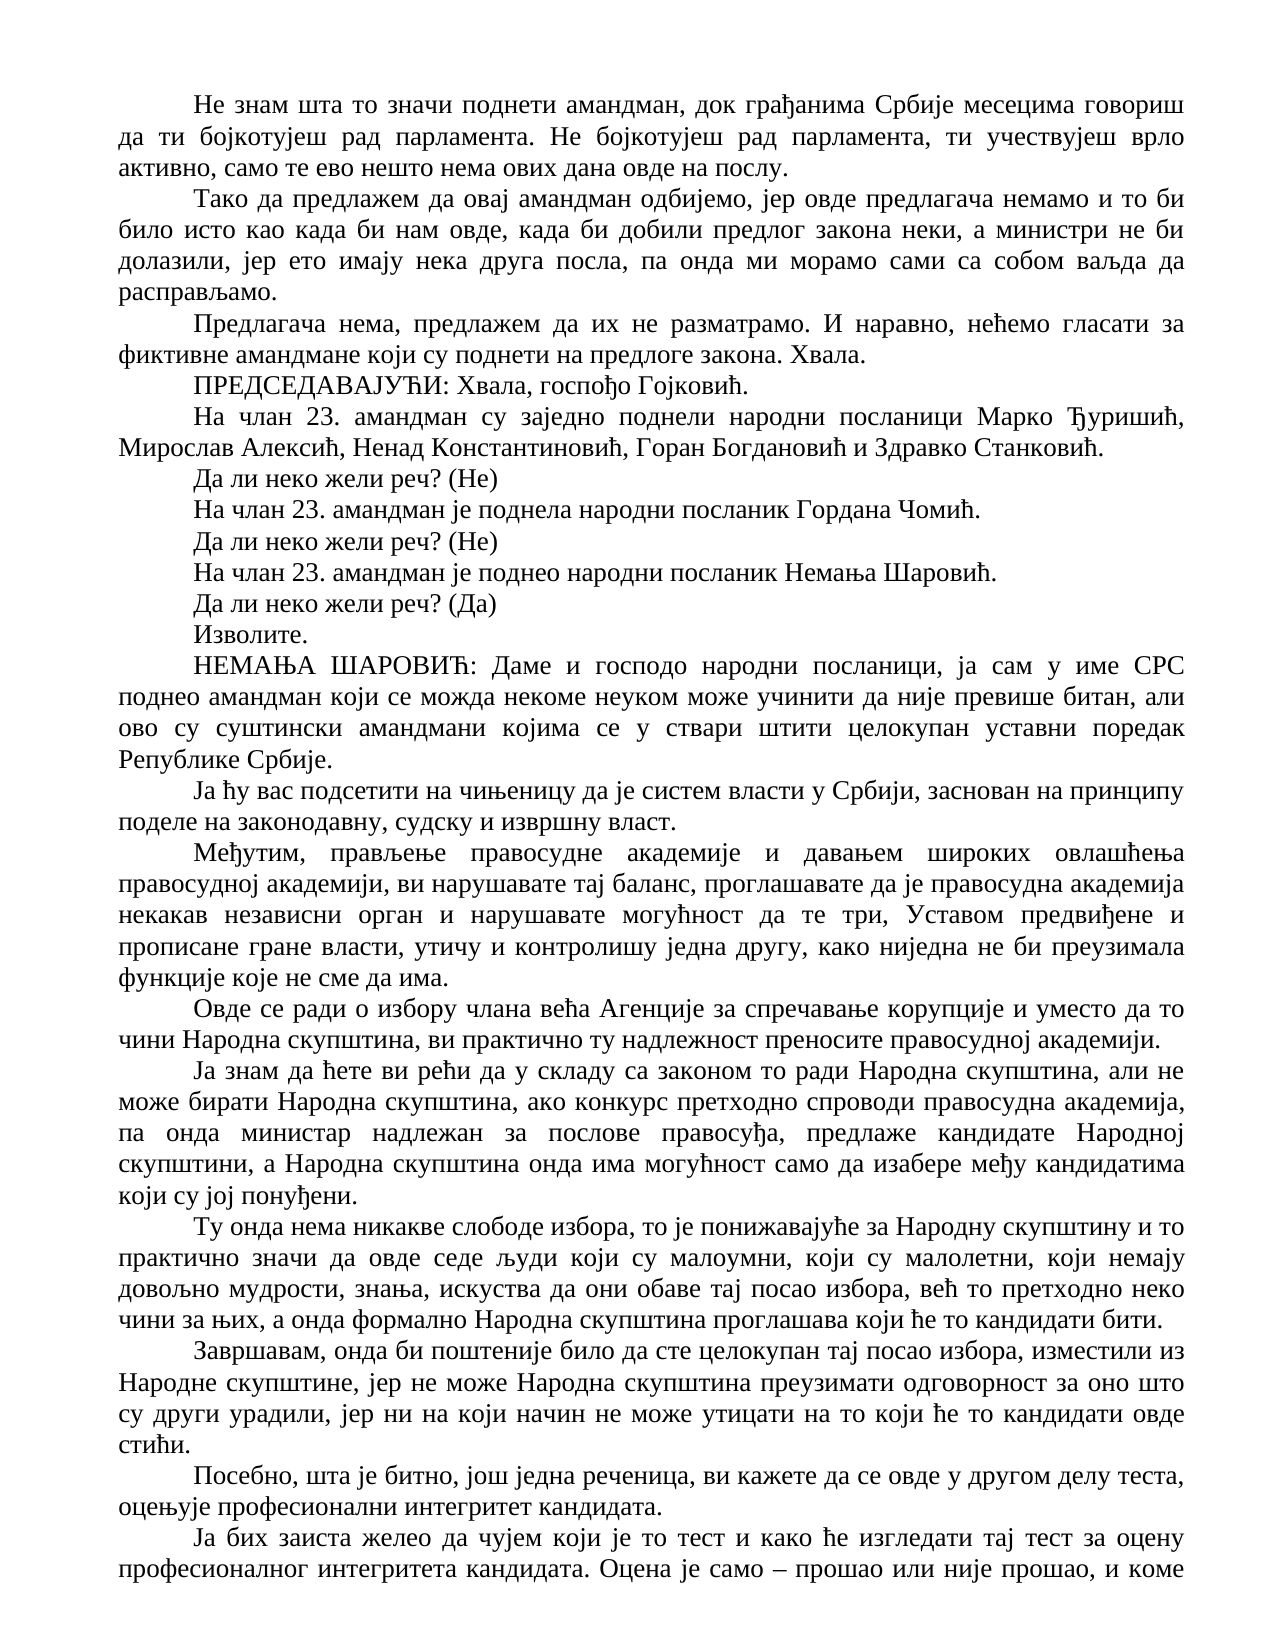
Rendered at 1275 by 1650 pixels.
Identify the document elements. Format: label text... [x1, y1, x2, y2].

text НЕМАЊА ШАРОВИЋ: Даме и господо народни посланици, ја сам у име СРС поднео амандман који се можда некоме неуком може учинити да није превише битан, али ово су суштински амандмани којима се у ствари штити целокупан уставни поредак Републике Србије. [118, 649, 1186, 774]
text Да ли неко жели реч? (Не) [118, 462, 1186, 493]
text Изволите. [118, 618, 1186, 649]
text Ја ћу вас подсетити на чињеницу да је систем власти у Србији, заснован на принципу поделе на законодавну, судску и извршну власт. [118, 774, 1186, 836]
text Ја знам да ћете ви рећи да у складу са законом то ради Народна скупштина, али не може бирати Народна скупштина, ако конкурс претходно спроводи правосудна академија, па онда министар надлежан за послове правосуђа, предлаже кандидате Народној скупштини, а Народна скупштина онда има могућност само да изабере међу кандидатима који су јој понуђени. [118, 1054, 1186, 1210]
text Не знам шта то значи поднети амандман, док грађанима Србије месецима говориш да ти бојкотујеш рад парламента. Не бојкотујеш рад парламента, ти учествујеш врло активно, само те ево нешто нема ових дана овде на послу. [118, 89, 1186, 182]
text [118, 1521, 1186, 1584]
text На члан 23. амандман је поднео народни посланик Немања Шаровић. [118, 556, 1186, 587]
text ПРЕДСЕДАВАЈУЋИ: Хвала, госпођо Гојковић. [118, 369, 1186, 400]
text Предлагача нема, предлажем да их не разматрамо. И наравно, нећемо гласати за фиктивне амандмане који су поднети на предлоге закона. Хвала. [118, 307, 1186, 369]
text Међутим, прављење правосудне академије и давањем широких овлашћења правосудној академији, ви нарушавате тај баланс, проглашавате да је правосудна академија некакав независни орган и нарушавате могућност да те три, Уставом предвиђене и прописане гране власти, утичу и контролишу једна другу, како ниједна не би преузимала функције које не сме да има. [118, 836, 1186, 992]
text Ту онда нема никакве слободе избора, то је понижавајуће за Народну скупштину и то практично значи да овде седе људи који су малоумни, који су малолетни, који немају довољно мудрости, знања, искуства да они обаве тај посао избора, већ то претходно неко чини за њих, а онда формално Народна скупштина проглашава који ће то кандидати бити. [118, 1210, 1186, 1334]
text Да ли неко жели реч? (Да) [118, 587, 1186, 618]
text Завршавам, онда би поштеније било да сте целокупан тај посао избора, изместили из Народне скупштине, јер не може Народна скупштина преузимати одговорност за оно што су други урадили, јер ни на који начин не може утицати на то који ће то кандидати овде стићи. [118, 1334, 1186, 1459]
text Да ли неко жели реч? (Не) [118, 525, 1186, 556]
text На члан 23. амандман је поднела народни посланик Гордана Чомић. [118, 493, 1186, 525]
text На члан 23. амандман су заједно поднели народни посланици Марко Ђуришић, Мирослав Алексић, Ненад Константиновић, Горан Богдановић и Здравко Станковић. [118, 400, 1186, 462]
text Посебно, шта је битно, још једна реченица, ви кажете да се овде у другом делу теста, оцењује професионални интегритет кандидата. [118, 1459, 1186, 1521]
text Овде се ради о избору члана већа Агенције за спречавање корупције и уместо да то чини Народна скупштина, ви практично ту надлежност преносите правосудној академији. [118, 992, 1186, 1054]
text Тако да предлажем да овај амандман одбијемо, јер овде предлагача немамо и то би било исто као када би нам овде, када би добили предлог закона неки, а министри не би долазили, јер ето имају нека друга посла, па онда ми морамо сами са собом ваљда да расправљамо. [118, 182, 1186, 307]
